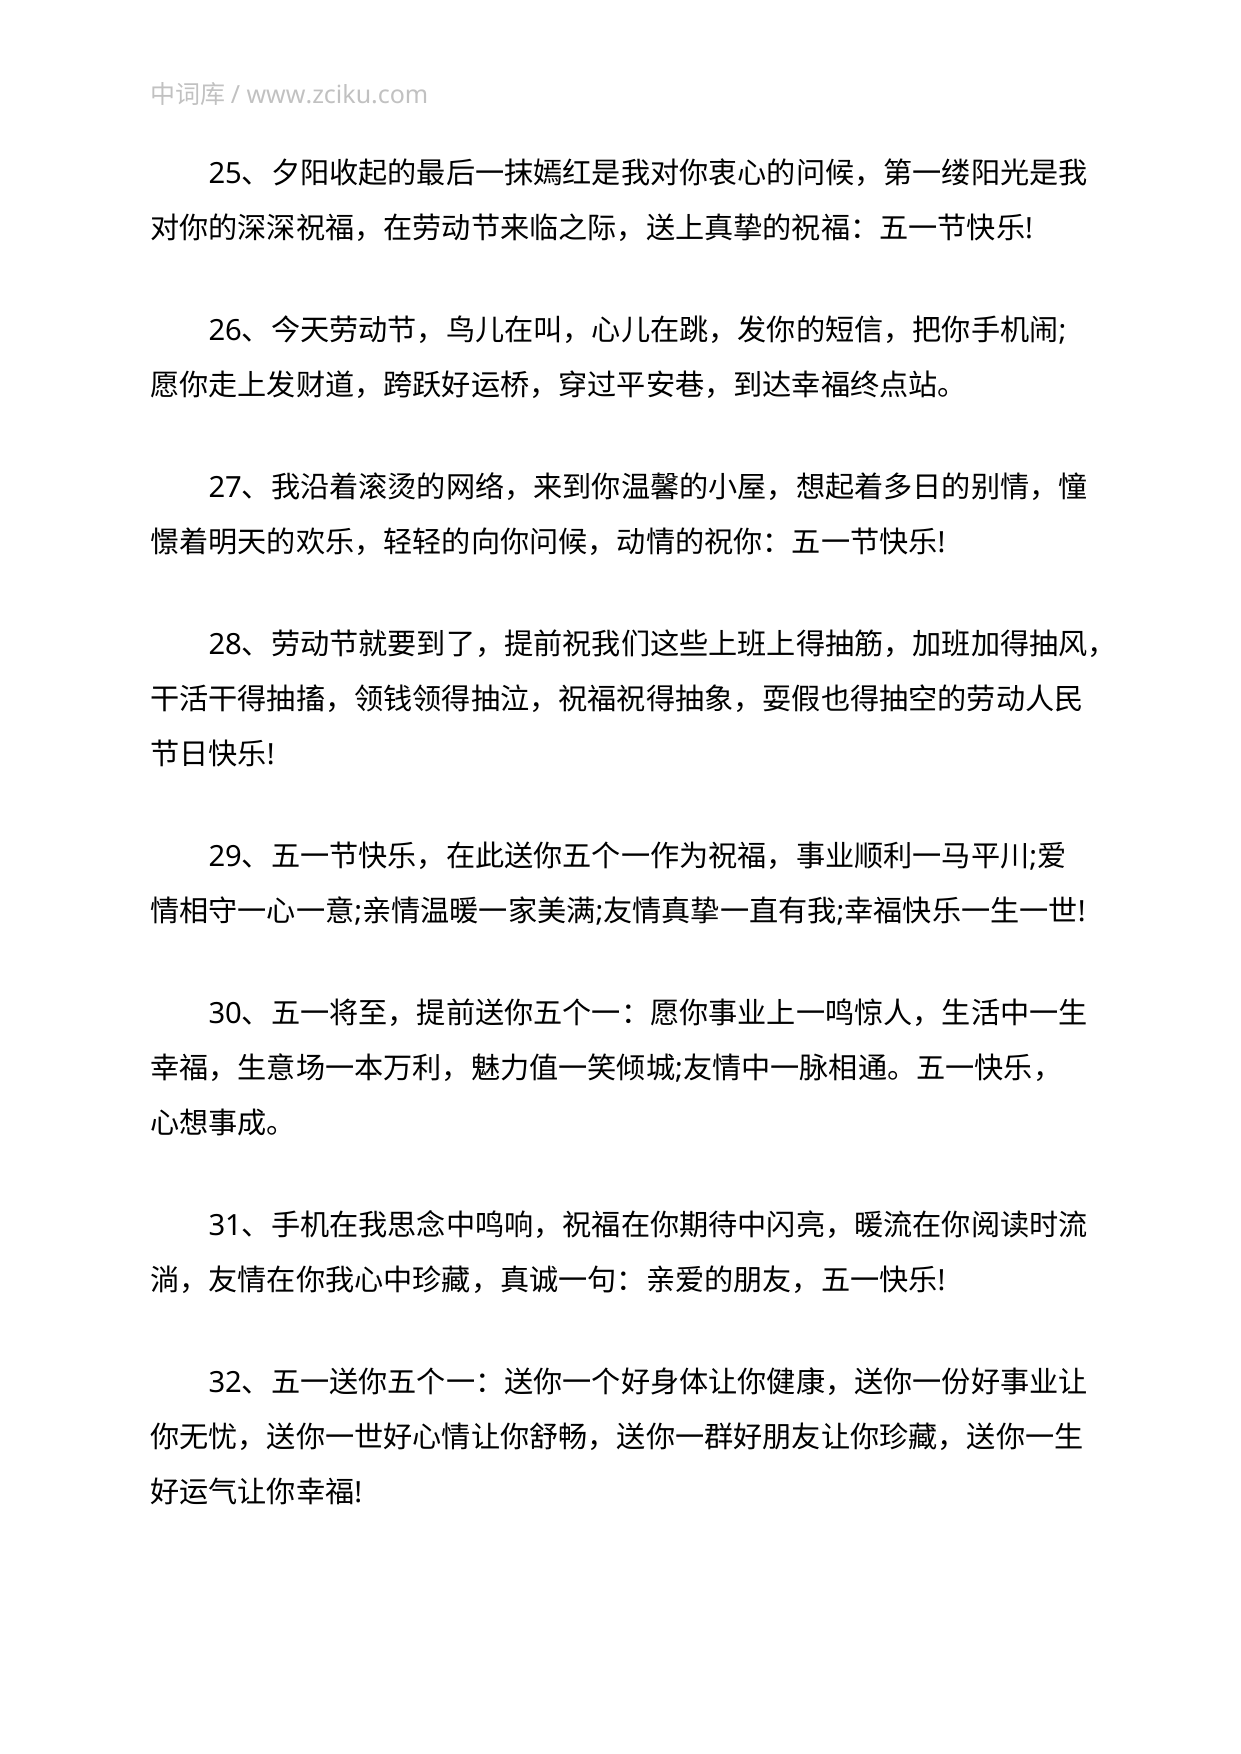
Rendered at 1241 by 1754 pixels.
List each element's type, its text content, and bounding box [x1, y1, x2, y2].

text 25、夕阳收起的最后一抹嫣红是我对你衷心的问候，第一缕阳光是我对你的深深祝福，在劳动节来临之际，送上真挚的祝福：五一节快乐! [150, 150, 1090, 247]
text 26、今天劳动节，鸟儿在叫，心儿在跳，发你的短信，把你手机闹;愿你走上发财道，跨跃好运桥，穿过平安巷，到达幸福终点站。 [150, 307, 1090, 404]
text 29、五一节快乐，在此送你五个一作为祝福，事业顺利一马平川;爱情相守一心一意;亲情温暖一家美满;友情真挚一直有我;幸福快乐一生一世! [150, 833, 1090, 930]
text 27、我沿着滚烫的网络，来到你温馨的小屋，想起着多日的别情，憧憬着明天的欢乐，轻轻的向你问候，动情的祝你：五一节快乐! [150, 464, 1090, 561]
text 28、劳动节就要到了，提前祝我们这些上班上得抽筋，加班加得抽风，干活干得抽搐，领钱领得抽泣，祝福祝得抽象，耍假也得抽空的劳动人民节日快乐! [150, 621, 1090, 773]
text 31、手机在我思念中鸣响，祝福在你期待中闪亮，暖流在你阅读时流淌，友情在你我心中珍藏，真诚一句：亲爱的朋友，五一快乐! [150, 1201, 1090, 1299]
text 30、五一将至，提前送你五个一：愿你事业上一鸣惊人，生活中一生幸福，生意场一本万利，魅力值一笑倾城;友情中一脉相通。五一快乐，心想事成。 [150, 989, 1090, 1142]
text 32、五一送你五个一：送你一个好身体让你健康，送你一份好事业让你无忧，送你一世好心情让你舒畅，送你一群好朋友让你珍藏，送你一生好运气让你幸福! [150, 1358, 1090, 1511]
